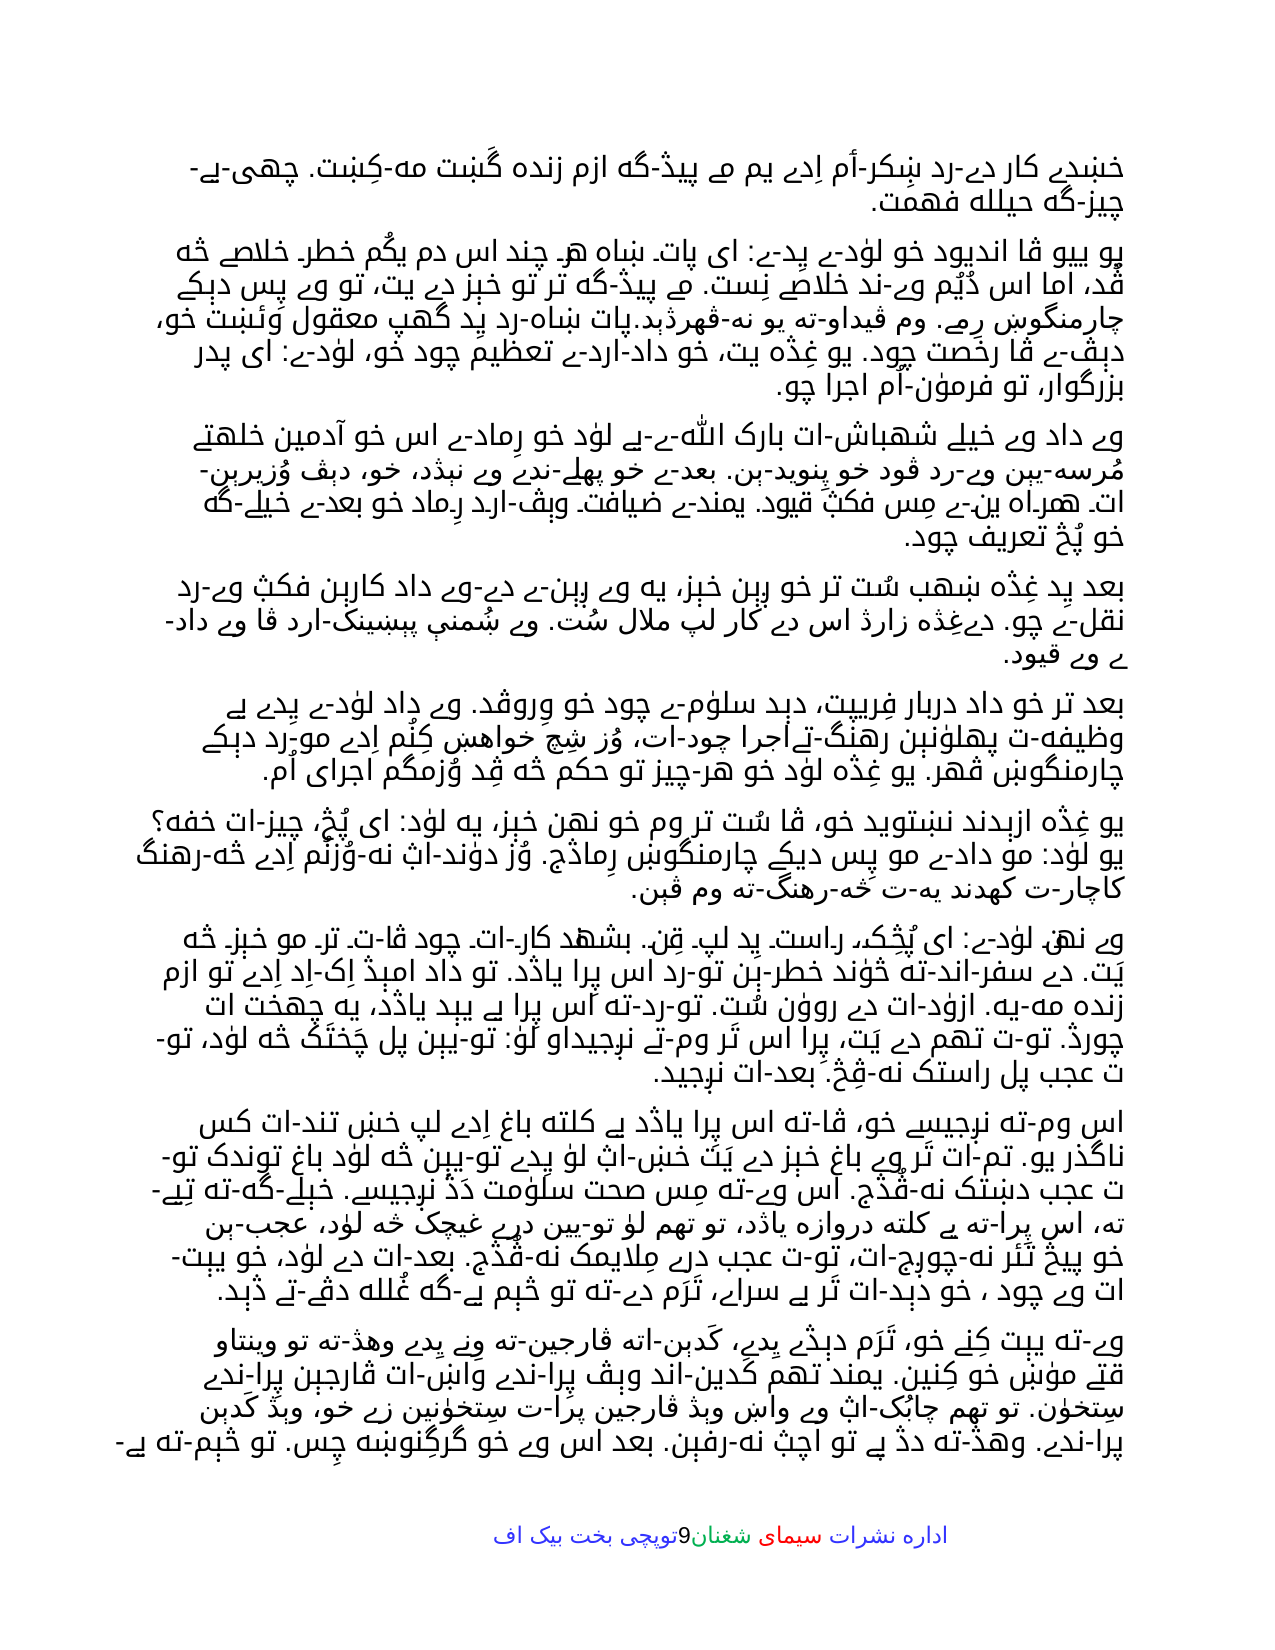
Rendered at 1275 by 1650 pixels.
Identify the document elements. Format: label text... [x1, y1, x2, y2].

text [150, 150, 1125, 217]
text اس وم-ته نږجیسے خو، ڤا-ته اس پِرا یاڎد یے کلته باغ اِدے لپ خښ تند-ات کس ناگذر یو. تم-ات تَر وے باغ خېز دے یَت خښ-اݑ لۈ یِدے تو-یېن څه لۈد باغ توندک تو-ت عجب دښتک نه-ڤُڎج. اس وے-ته مِس صحت سلۈمت دَڎ نږجیسے. خېلے-گه-ته تِیے-ته، اس پِرا-ته یے کلته دروازه یاڎد، تو تهم لۈ تو-یین درے غیچک څه لۈد، عجب-ېن خو پیڅ تئر نه-چوږج-ات، تو-ت عجب درے مِلایمک نه-ڤُڎج. بعد-ات دے لۈد، خو یېت-ات وے چود ، خو دېد-ات تَر یے سراے، تَرَم دے-ته تو څېم یے-گه غُلله دڤے-تے ڎېد. [150, 1105, 1125, 1306]
text وے داد وے خیلے شهباش-ات بارک الله-ے-یے لۈد خو رِماد-ے اس خو آدمین خلهتے مُرسه-یېن وے-رد ڤود خو پِنوید-ېن. بعد-ے خو پهلے-ندے وے نېڎد، خو، دېڤ وُزیرېن-ات همراه ین-ے مِس فکݑ قیود. یمند-ے ضیافت وېڤ-ارد رِماد خو بعد-ے خیلے-گه خو پُڅ تعریف چود. [150, 418, 1125, 552]
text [150, 1323, 1125, 1457]
text بعد یِد غِڎه ښهب سُت تر خو ږېن خېز، یه وے ږېن-ے دے-وے داد کارېن فکݑ وے-رد نقل-ے چو. دےغِڎه زارڎ اس دے کار لپ ملال سُت. وے ښُمنې پېښینک-ارد ڤا وے داد-ے وے قیود. [150, 569, 1125, 669]
text یو ییو ڤا اندیود خو لۈد-ے یِد-ے: ای پات ښاه هر چند اس دم یکُم خطر خلاصے څه ڤُد، اما اس دُیُم وے-ند خلاصے نِست. مے پیڎ-گه تر تو خېز دے یت، تو وے پِس دېکے چارمنگوښ رِمے. وم ڤیداو-ته یو نه-ڤهرڎېد.پات ښاه-رد یِد گهپ معقول وئښت خو، دېڤ-ے ڤا رخصت چود. یو غِڎه یت، خو داد-ارد-ے تعظیم چود خو، لۈد-ے: ای پدر بزرگوار، تو فرمۈن-اُم اجرا چو. [150, 234, 1125, 401]
text بعد تر خو داد دربار فِریپت، دېد سلۈم-ے چود خو وِروڤد. وے داد لۈد-ے یِدے یے وظیفه-ت پهلۈنېن رهنگ-تےاجرا چود-ات، وُز شِچ خواهښ کِنُم اِدے مو-رد دېکے چارمنگوښ ڤهر. یو غِڎه لۈد خو هر-چیز تو حکم څه ڤِد وُزمگم اجرای اُم. [150, 686, 1125, 787]
text یو غِڎه ازېدند نښتوید خو، ڤا سُت تر وم خو نهن خېز، یه لۈد: ای پُڅ، چیز-ات خفه؟ یو لۈد: مو داد-ے مو پِس دیکے چارمنگوښ رِماڎج. وُز دۈند-اݑ نه-وُزنُم اِدے څه-رهنگ کاچار-ت کهدند یه-ت څه-رهنگ-ته وم ڤېن. [150, 803, 1125, 904]
text وے نهن لۈد-ے: ای پُڅِک، راست یِد لپ قِن. بشهند کار-ات چود ڤا-ت تر مو خېز څه یَت. دے سفر-اند-ته څۈند خطر-ېن تو-رد اس پِرا یاڎد. تو داد امېڎ اِک-اِد اِدے تو ازم زنده مه-یه. ازۈد-ات دے روۈن سُت. تو-رد-ته اس پِرا یے یېد یاڎد، یه چهخت ات چورڎ. تو-ت تهم دے یَت، پِرا اس تَر وم-تے نږجیداو لۈ: تو-یېن پل چَختَک څه لۈد، تو-ت عجب پل راستک نه-ڤِڅ. بعد-ات نږجید. [150, 921, 1125, 1088]
